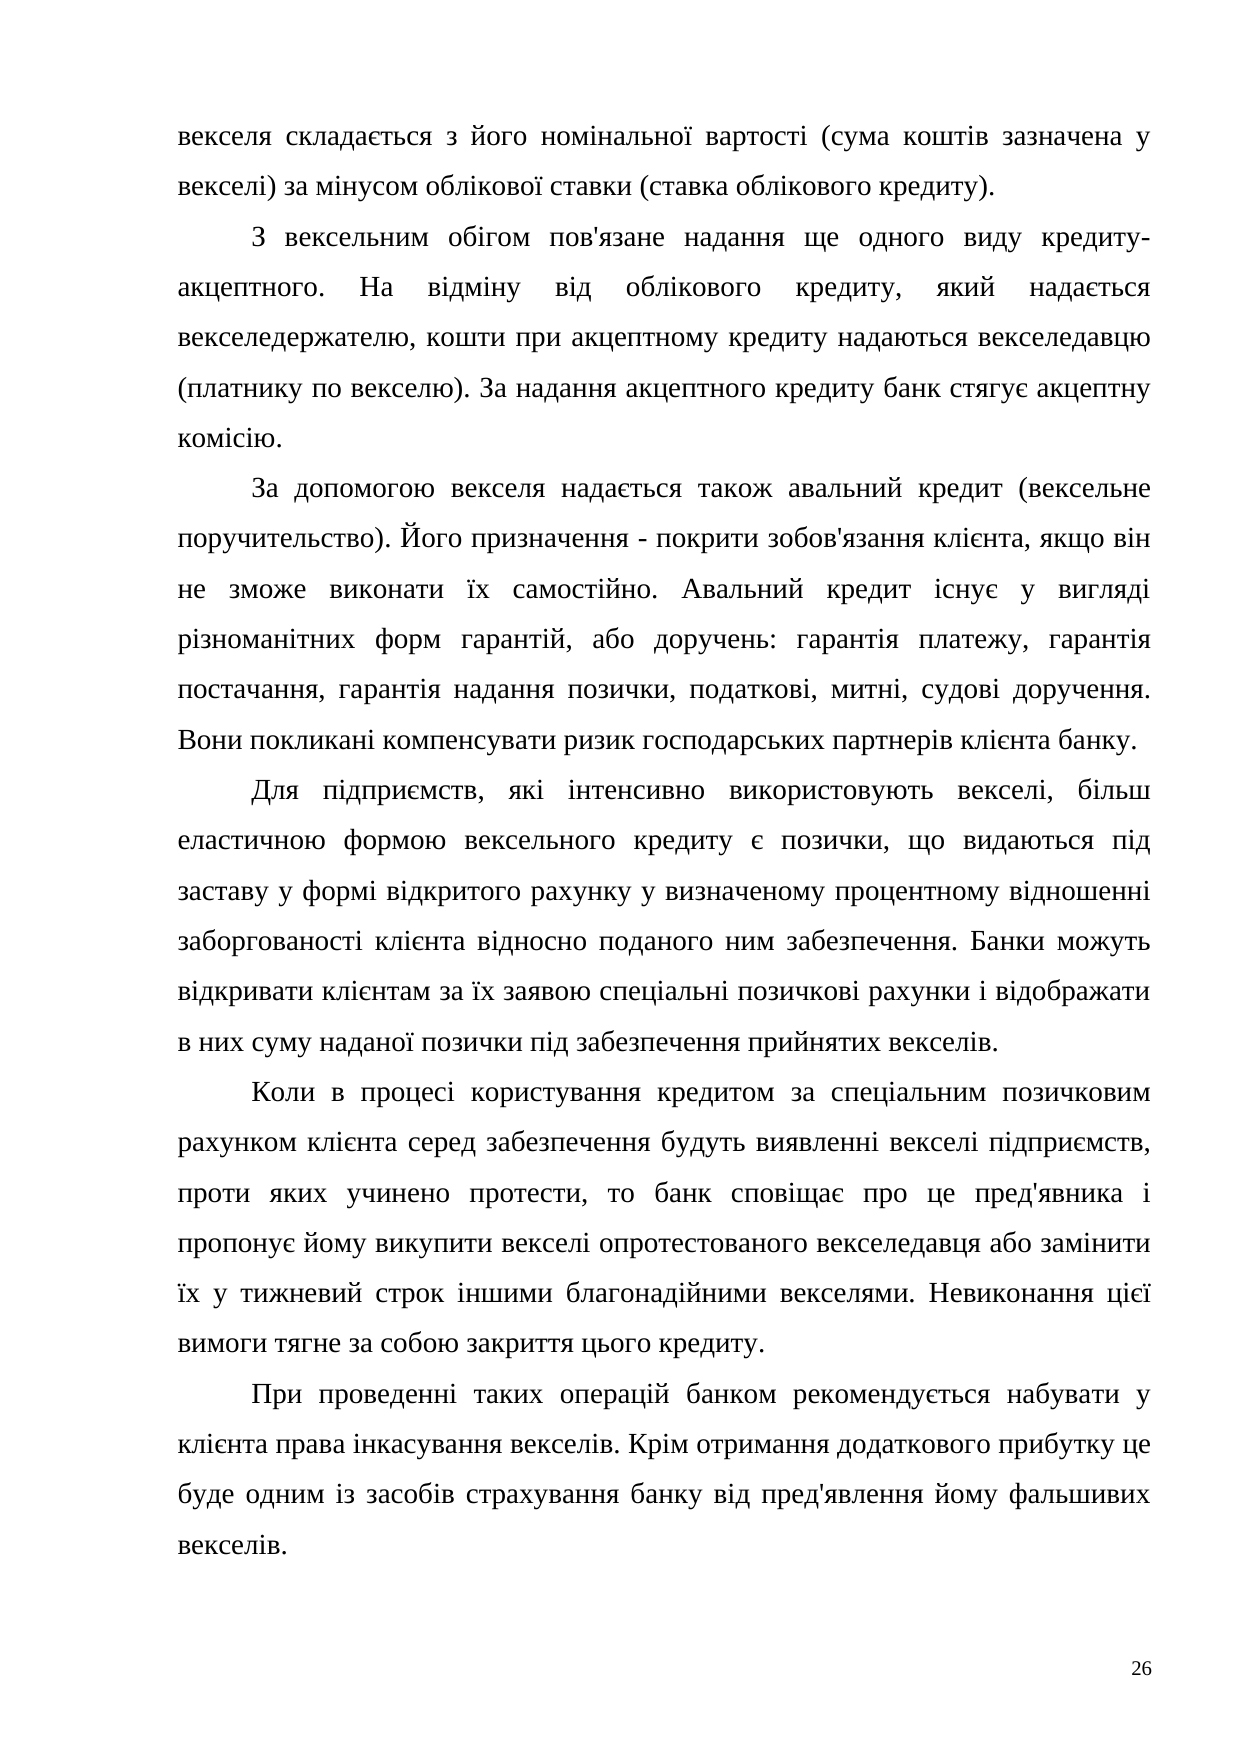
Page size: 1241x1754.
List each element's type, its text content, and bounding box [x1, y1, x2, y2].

text Для підприємств, які інтенсивно використовують векселі, більш еластичною формою вексельного кредиту є позички, що видаються під заставу у формі відкритого рахунку у визначеному процентному відношенні заборгованості клієнта відносно поданого ним забезпечення. Банки можуть відкривати клієнтам за їх заявою спеціальні позичкові рахунки і відображати в них суму наданої позички під забезпечення прийнятих векселів. [177, 772, 1152, 1057]
text З вексельним обігом пов'язане надання ще одного виду кредиту- акцептного. На відміну від облікового кредиту, який надається векселедержателю, кошти при акцептному кредиту надаються векселедавцю (платнику по векселю). За надання акцептного кредиту банк стягує акцептну комісію. [177, 219, 1152, 453]
text При проведенні таких операцій банком рекомендується набувати у клієнта права інкасування векселів. Крім отримання додаткового прибутку це буде одним із засобів страхування банку від пред'явлення йому фальшивих векселів. [177, 1376, 1152, 1560]
text Коли в процесі користування кредитом за спеціальним позичковим рахунком клієнта серед забезпечення будуть виявленні векселі підприємств, проти яких учинено протести, то банк сповіщає про це пред'явника і пропонує йому викупити векселі опротестованого векселедавця або замінити їх у тижневий строк іншими благонадійними векселями. Невиконання цієї вимоги тягне за собою закриття цього кредиту. [177, 1074, 1152, 1359]
text За допомогою векселя надається також авальний кредит (вексельне поручительство). Його призначення - покрити зобов'язання клієнта, якщо він не зможе виконати їх самостійно. Авальний кредит існує у вигляді різноманітних форм гарантій, або доручень: гарантія платежу, гарантія постачання, гарантія надання позички, податкові, митні, судові доручення. Вони покликані компенсувати ризик господарських партнерів клієнта банку. [177, 470, 1152, 755]
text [177, 118, 1152, 202]
